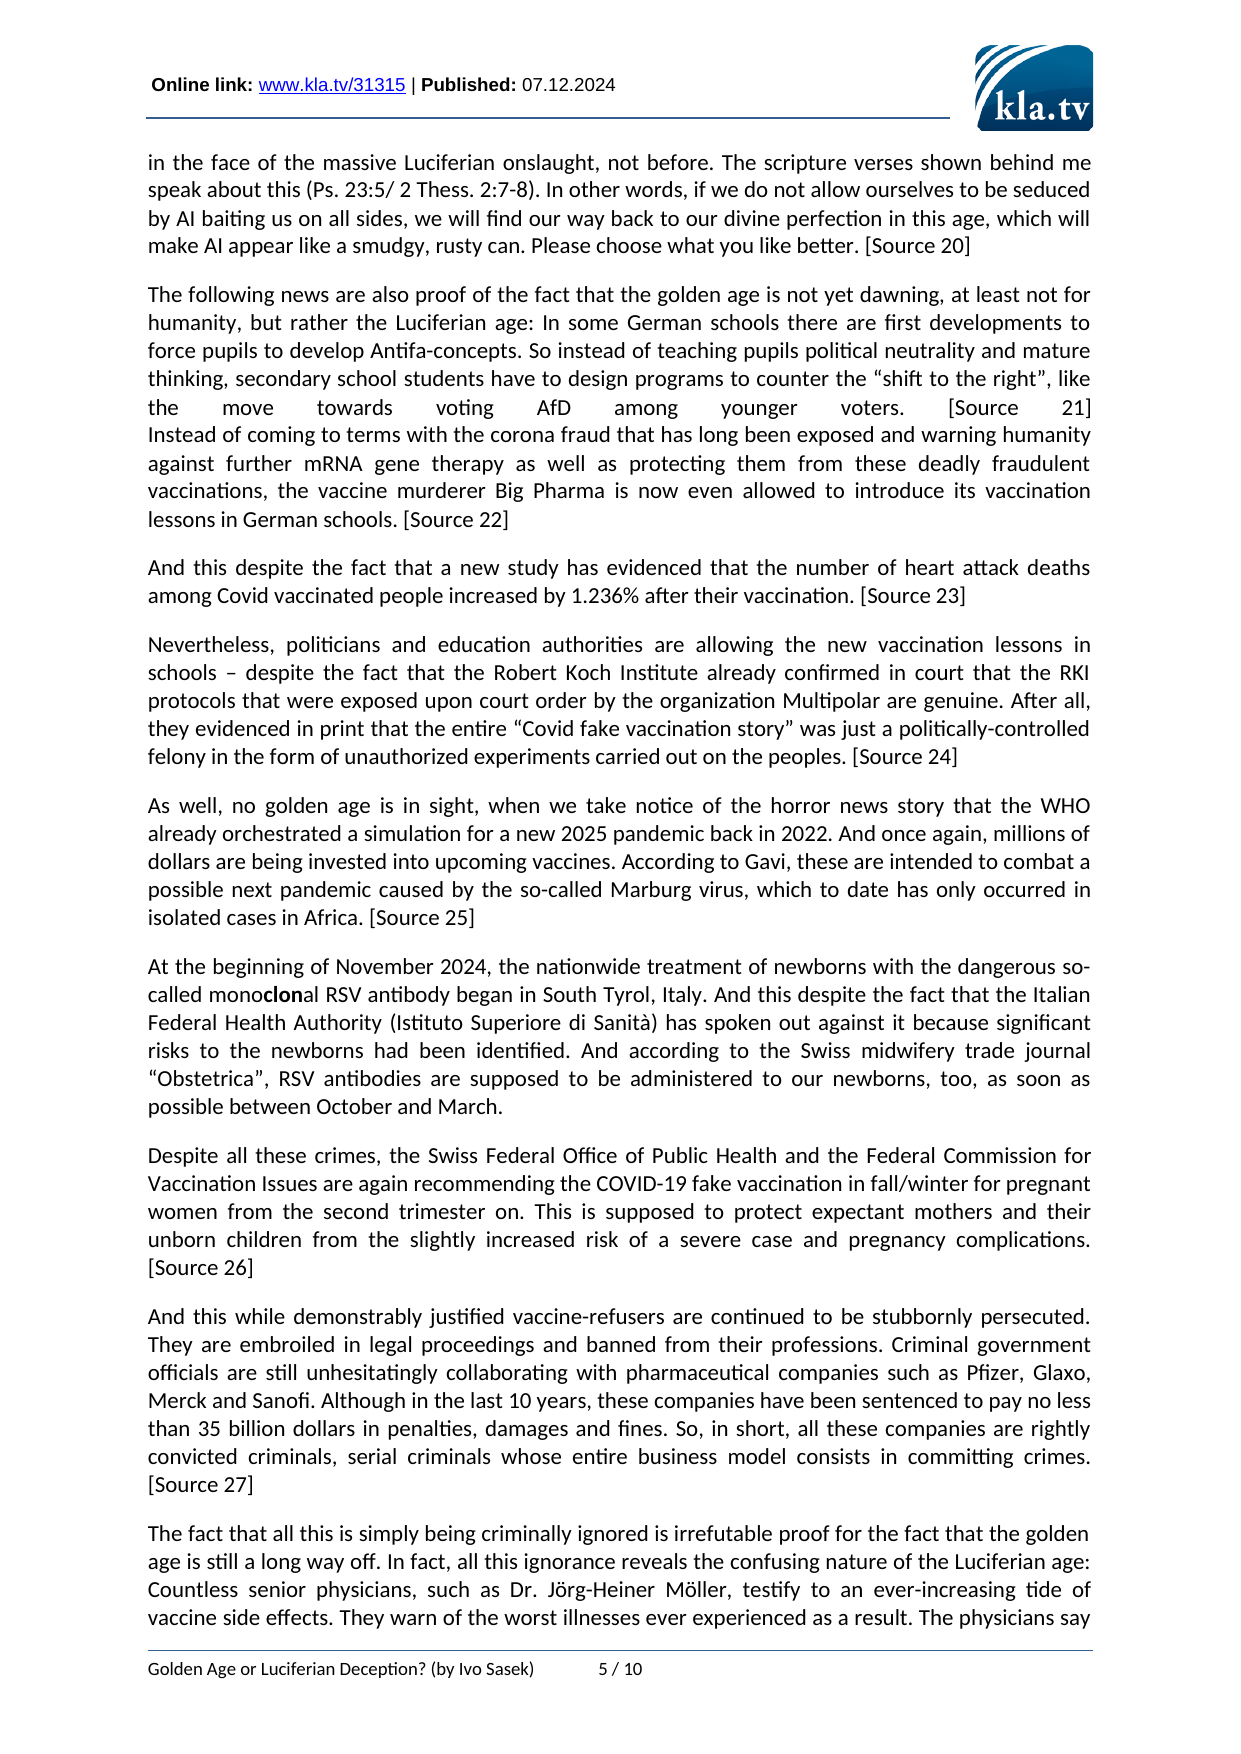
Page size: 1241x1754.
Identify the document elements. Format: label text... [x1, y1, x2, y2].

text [148, 1519, 1093, 1631]
text Despite all these crimes, the Swiss Federal Office of Public Health and the Federal Commission for Vaccination Issues are again recommending the COVID-19 fake vaccination in fall/winter for pregnant women from the second trimester on. This is supposed to protect expectant mothers and their unborn children from the slightly increased risk of a severe case and pregnancy complications. [Source 26] [148, 1141, 1093, 1281]
text And this despite the fact that a new study has evidenced that the number of heart attack deaths among Covid vaccinated people increased by 1.236% after their vaccination. [Source 23] [148, 553, 1093, 609]
text As well, no golden age is in sight, when we take notice of the horror news story that the WHO already orchestrated a simulation for a new 2025 pandemic back in 2022. And once again, millions of dollars are being invested into upcoming vaccines. According to Gavi, these are intended to combat a possible next pandemic caused by the so-called Marburg virus, which to date has only occurred in isolated cases in Africa. [Source 25] [148, 791, 1093, 931]
text At the beginning of November 2024, the nationwide treatment of newborns with the dangerous so-called monoclonal RSV antibody began in South Tyrol, Italy. And this despite the fact that the Italian Federal Health Authority (Istituto Superiore di Sanità) has spoken out against it because significant risks to the newborns had been identified. And according to the Swiss midwifery trade journal “Obstetrica”, RSV antibodies are supposed to be administered to our newborns, too, as soon as possible between October and March. [148, 952, 1093, 1120]
text The following news are also proof of the fact that the golden age is not yet dawning, at least not for humanity, but rather the Luciferian age: In some German schools there are first developments to force pupils to develop Antifa-concepts. So instead of teaching pupils political neutrality and mature thinking, secondary school students have to design programs to counter the “shift to the right”, like the move towards voting AfD among younger voters. [Source 21] Instead of coming to terms with the corona fraud that has long been exposed and warning humanity against further mRNA gene therapy as well as protecting them from these deadly fraudulent vaccinations, the vaccine murderer Big Pharma is now even allowed to introduce its vaccination lessons in German schools. [Source 22] [148, 281, 1093, 533]
text And this while demonstrably justified vaccine-refusers are continued to be stubbornly persecuted. They are embroiled in legal proceedings and banned from their professions. Criminal government officials are still unhesitatingly collaborating with pharmaceutical companies such as Pfizer, Glaxo, Merck and Sanofi. Although in the last 10 years, these companies have been sentenced to pay no less than 35 billion dollars in penalties, damages and fines. So, in short, all these companies are rightly convicted criminals, serial criminals whose entire business model consists in committing crimes. [Source 27] [148, 1302, 1093, 1498]
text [148, 148, 1093, 260]
text Nevertheless, politicians and education authorities are allowing the new vaccination lessons in schools – despite the fact that the Robert Koch Institute already confirmed in court that the RKI protocols that were exposed upon court order by the organization Multipolar are genuine. After all, they evidenced in print that the entire “Covid fake vaccination story” was just a politically-controlled felony in the form of unauthorized experiments carried out on the peoples. [Source 24] [148, 630, 1093, 771]
